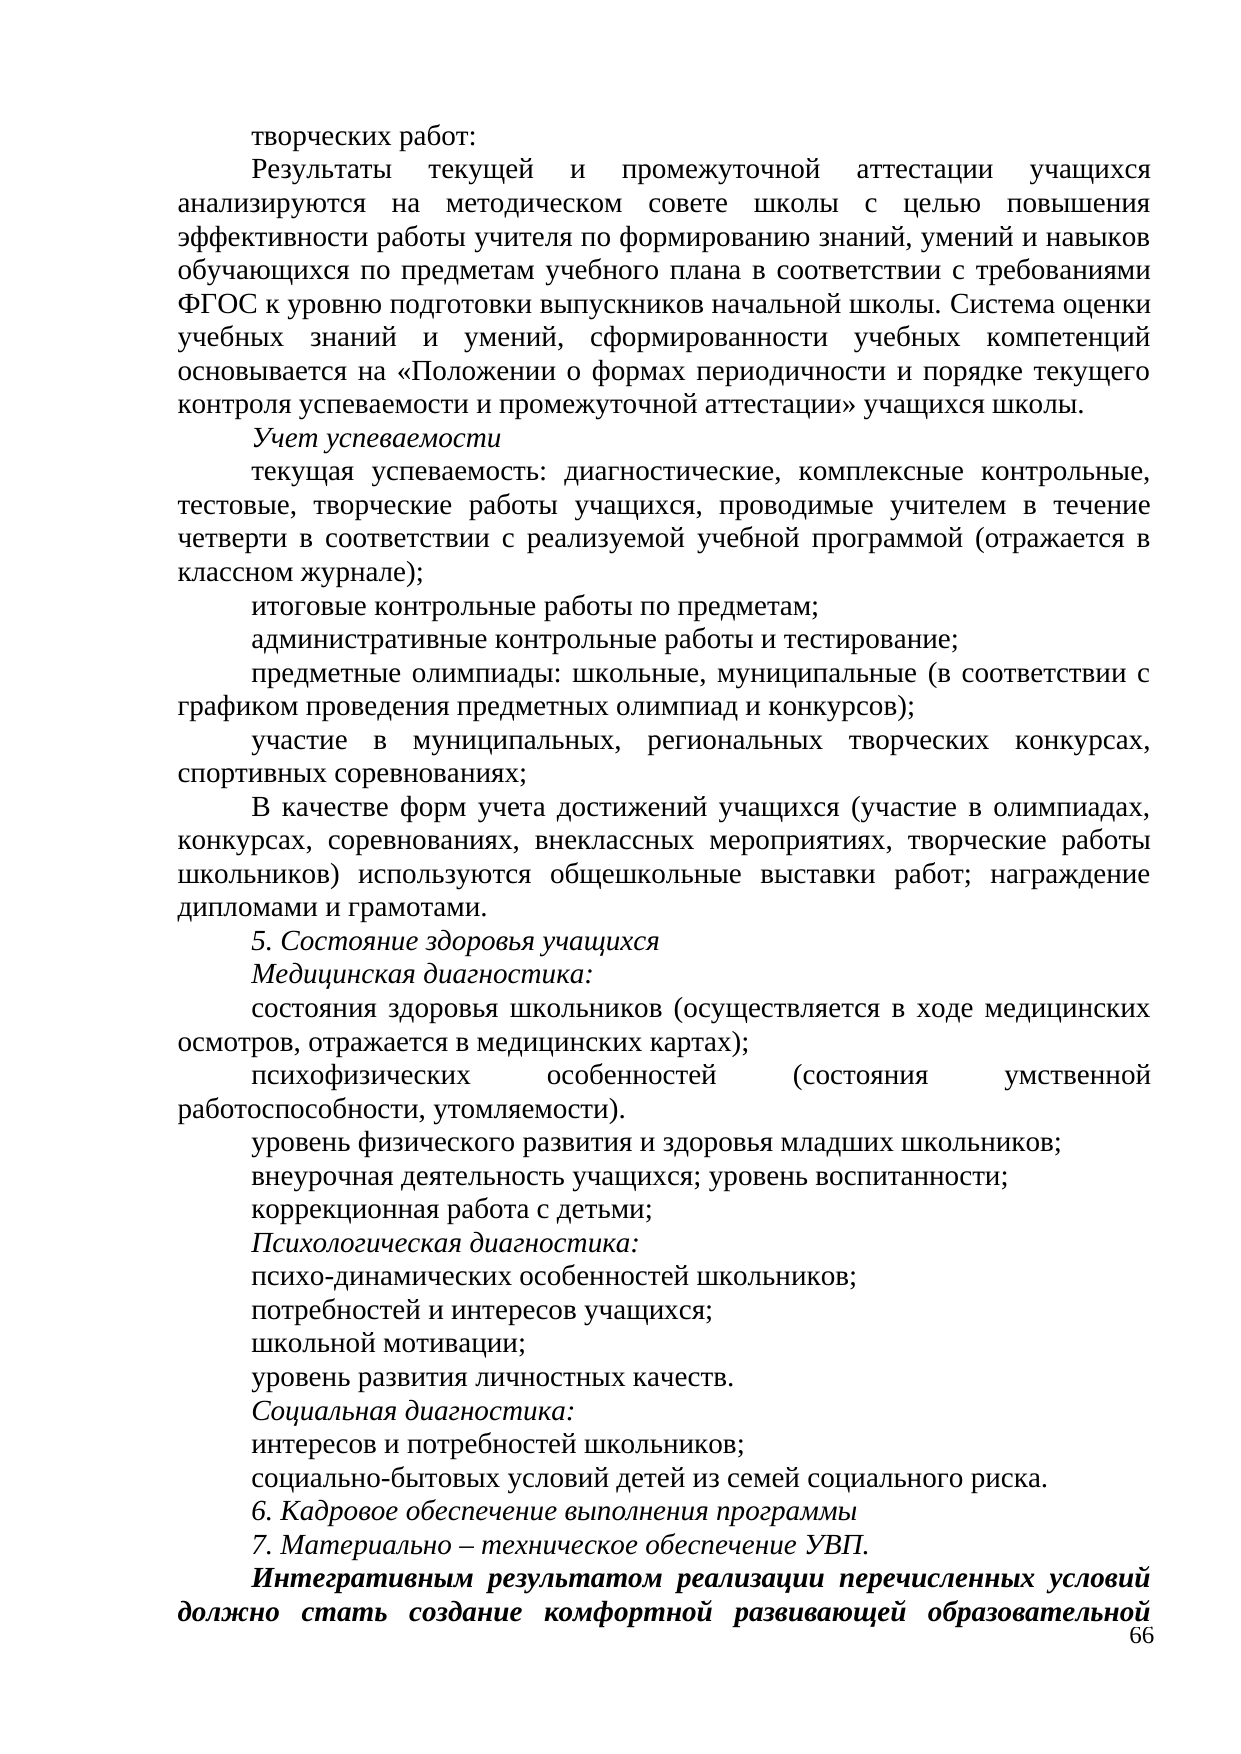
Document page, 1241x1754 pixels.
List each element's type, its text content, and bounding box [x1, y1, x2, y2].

text 7. Материально – техническое обеспечение УВП. [177, 1527, 1151, 1560]
text социально-бытовых условий детей из семей социального риска. [177, 1460, 1151, 1493]
text 5. Состояние здоровья учащихся [177, 923, 1151, 957]
text состояния здоровья школьников (осуществляется в ходе медицинских осмотров, отражается в медицинских картах); [177, 990, 1151, 1057]
text уровень физического развития и здоровья младших школьников; [177, 1124, 1151, 1158]
text 6. Кадровое обеспечение выполнения программы [177, 1493, 1151, 1527]
text Медицинская диагностика: [177, 957, 1151, 990]
text административные контрольные работы и тестирование; [177, 621, 1151, 655]
text потребностей и интересов учащихся; [177, 1292, 1151, 1326]
text творческих работ: [177, 118, 1151, 152]
text участие в муниципальных, региональных творческих конкурсах, спортивных соревнованиях; [177, 722, 1151, 789]
text коррекционная работа с детьми; [177, 1191, 1151, 1225]
text итоговые контрольные работы по предметам; [177, 588, 1151, 621]
text Социальная диагностика: [177, 1393, 1151, 1426]
text уровень развития личностных качеств. [177, 1359, 1151, 1393]
text школьной мотивации; [177, 1326, 1151, 1359]
text Результаты текущей и промежуточной аттестации учащихся анализируются на методическом совете школы с целью повышения эффективности работы учителя по формированию знаний, умений и навыков обучающихся по предметам учебного плана в соответствии с требованиями ФГОС к уровню подготовки выпускников начальной школы. Система оценки учебных знаний и умений, сформированности учебных компетенций основывается на «Положении о формах периодичности и порядке текущего контроля успеваемости и промежуточной аттестации» учащихся школы. [177, 152, 1151, 420]
text текущая успеваемость: диагностические, комплексные контрольные, тестовые, творческие работы учащихся, проводимые учителем в течение четверти в соответствии с реализуемой учебной программой (отражается в классном журнале); [177, 453, 1151, 588]
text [177, 1560, 1151, 1627]
text психофизических особенностей (состояния умственной работоспособности, утомляемости). [177, 1057, 1151, 1124]
text психо-динамических особенностей школьников; [177, 1258, 1151, 1292]
text Психологическая диагностика: [177, 1225, 1151, 1258]
text В качестве форм учета достижений учащихся (участие в олимпиадах, конкурсах, соревнованиях, внеклассных мероприятиях, творческие работы школьников) используются общешкольные выставки работ; награждение дипломами и грамотами. [177, 789, 1151, 923]
text предметные олимпиады: школьные, муниципальные (в соответствии с графиком проведения предметных олимпиад и конкурсов); [177, 655, 1151, 722]
text Учет успеваемости [177, 420, 1151, 453]
text внеурочная деятельность учащихся; уровень воспитанности; [177, 1158, 1151, 1191]
text интересов и потребностей школьников; [177, 1426, 1151, 1460]
